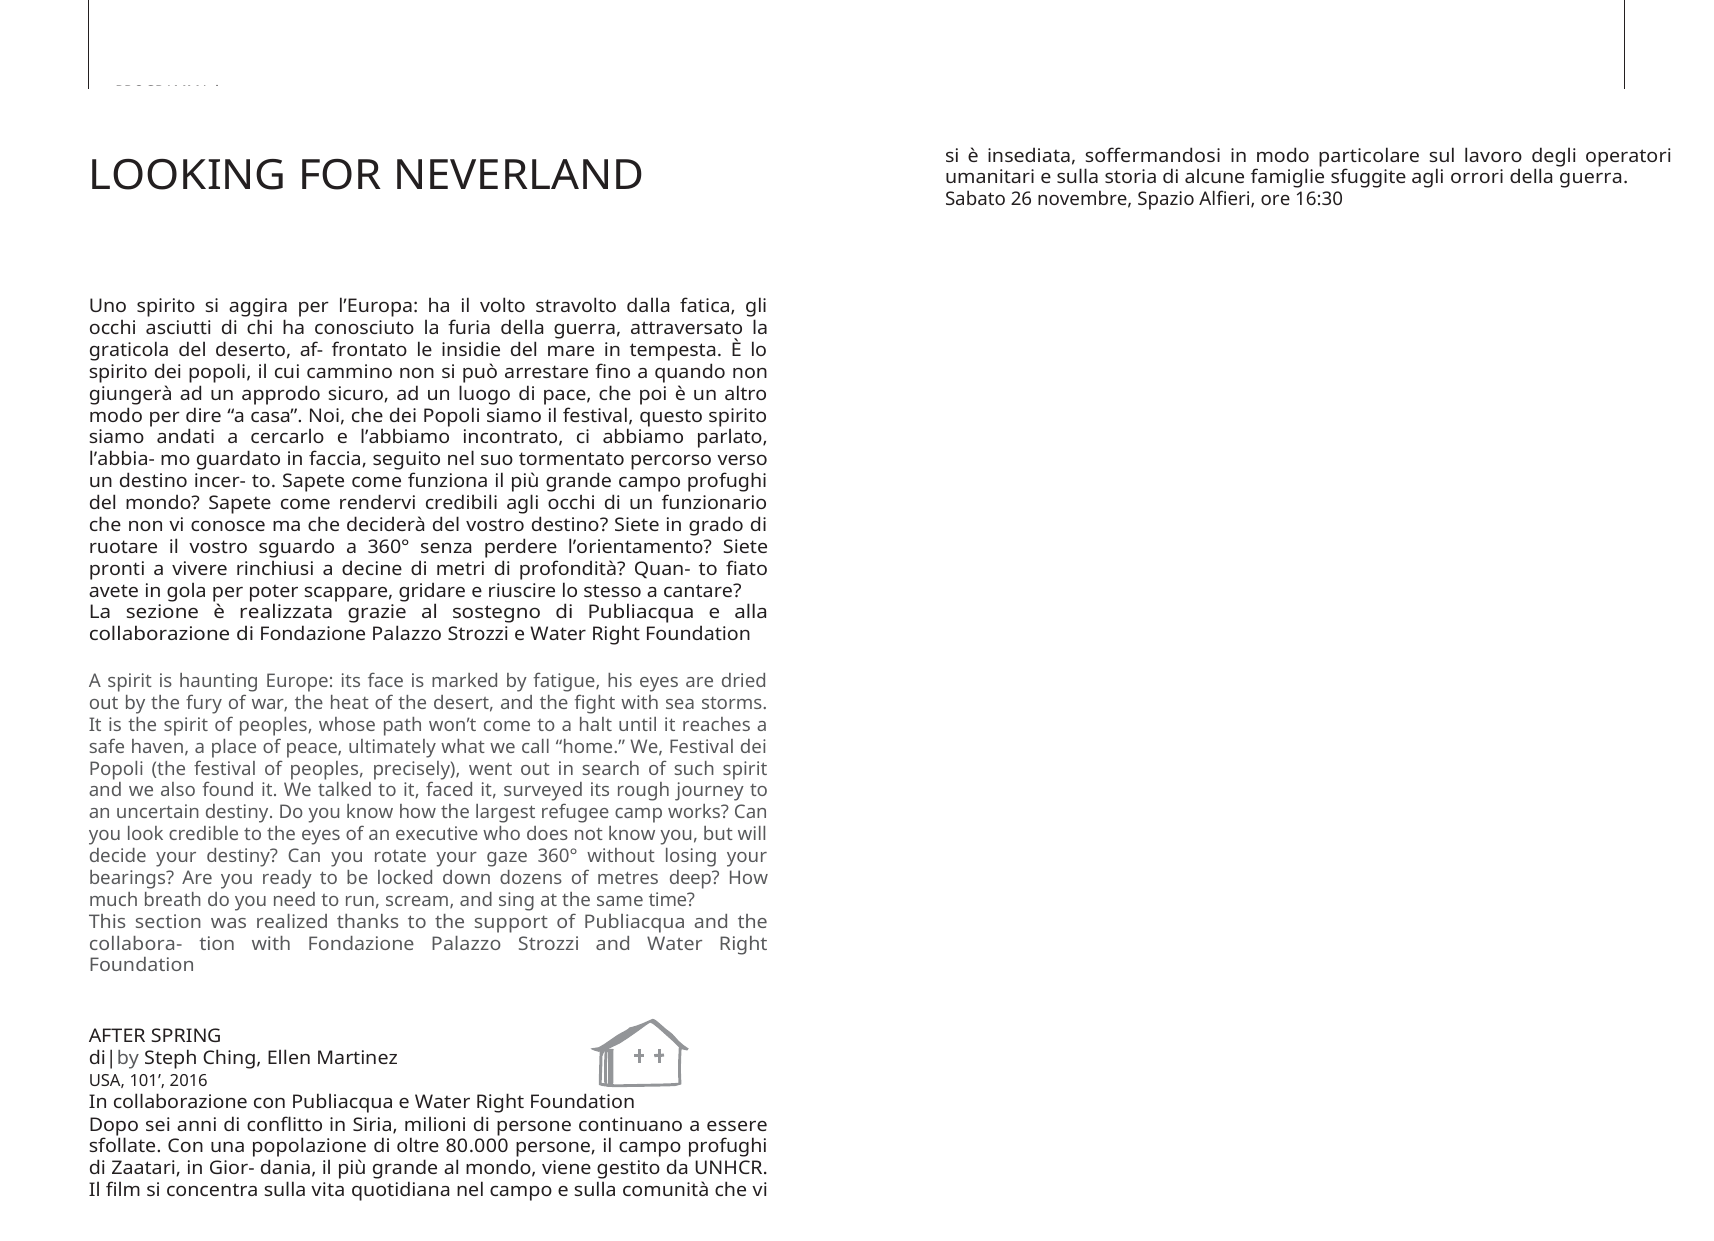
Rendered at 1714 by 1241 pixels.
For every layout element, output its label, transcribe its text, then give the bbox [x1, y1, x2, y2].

text USA, 101’, 2016 [88, 1070, 768, 1090]
text Sabato 26 novembre, Spazio Alfieri, ore 16:30 [945, 188, 1672, 210]
text This section was realized thanks to the support of Publiacqua and the collabora- tion with Fondazione Palazzo Strozzi and Water Right Foundation [88, 911, 768, 976]
text Dopo sei anni di conflitto in Siria, milioni di persone continuano a essere sfollate. Con una popolazione di oltre 80.000 persone, il campo profughi di Zaatari, in Gior- dania, il più grande al mondo, viene gestito da UNHCR. Il film si concentra sulla vita quotidiana nel campo e sulla comunità che vi si è insediata, soffermandosi in modo particolare sul lavoro degli operatori umanitari e sulla storia di alcune famiglie sfuggite agli orrori della guerra. [88, 1113, 768, 1201]
text In collaborazione con Publiacqua e Water Right Foundation [88, 1090, 768, 1112]
text A spirit is haunting Europe: its face is marked by fatigue, his eyes are dried out by the fury of war, the heat of the desert, and the fight with sea storms. It is the spirit of peoples, whose path won’t come to a halt until it reaches a safe haven, a place of peace, ultimately what we call “home.” We, Festival dei Popoli (the festival of peoples, precisely), went out in search of such spirit and we also found it. We talked to it, faced it, surveyed its rough journey to an uncertain destiny. Do you know how the largest refugee camp works? Can you look credible to the eyes of an executive who does not know you, but will decide your destiny? Can you rotate your gaze 360° without losing your bearings? Are you ready to be locked down dozens of metres deep? How much breath do you need to run, scream, and sing at the same time? [88, 670, 768, 911]
text La sezione è realizzata grazie al sostegno di Publiacqua e alla collaborazione di Fondazione Palazzo Strozzi e Water Right Foundation [88, 601, 768, 645]
text di|by Steph Ching, Ellen Martinez [88, 1047, 768, 1069]
text AFTER SPRING [88, 1024, 768, 1047]
text Dopo sei anni di conflitto in Siria, milioni di persone continuano a essere sfollate. Con una popolazione di oltre 80.000 persone, il campo profughi di Zaatari, in Gior- dania, il più grande al mondo, viene gestito da UNHCR. Il film si concentra sulla vita quotidiana nel campo e sulla comunità che vi si è insediata, soffermandosi in modo particolare sul lavoro degli operatori umanitari e sulla storia di alcune famiglie sfuggite agli orrori della guerra. [945, 144, 1672, 188]
text Uno spirito si aggira per l’Europa: ha il volto stravolto dalla fatica, gli occhi asciutti di chi ha conosciuto la furia della guerra, attraversato la graticola del deserto, af- frontato le insidie del mare in tempesta. È lo spirito dei popoli, il cui cammino non si può arrestare fino a quando non giungerà ad un approdo sicuro, ad un luogo di pace, che poi è un altro modo per dire “a casa”. Noi, che dei Popoli siamo il festival, questo spirito siamo andati a cercarlo e l’abbiamo incontrato, ci abbiamo parlato, l’abbia- mo guardato in faccia, seguito nel suo tormentato percorso verso un destino incer- to. Sapete come funziona il più grande campo profughi del mondo? Sapete come rendervi credibili agli occhi di un funzionario che non vi conosce ma che deciderà del vostro destino? Siete in grado di ruotare il vostro sguardo a 360° senza perdere l’orientamento? Siete pronti a vivere rinchiusi a decine di metri di profondità? Quan- to fiato avete in gola per poter scappare, gridare e riuscire lo stesso a cantare? [88, 295, 768, 601]
subtitle LOOKING FOR NEVERLAND [88, 144, 768, 201]
